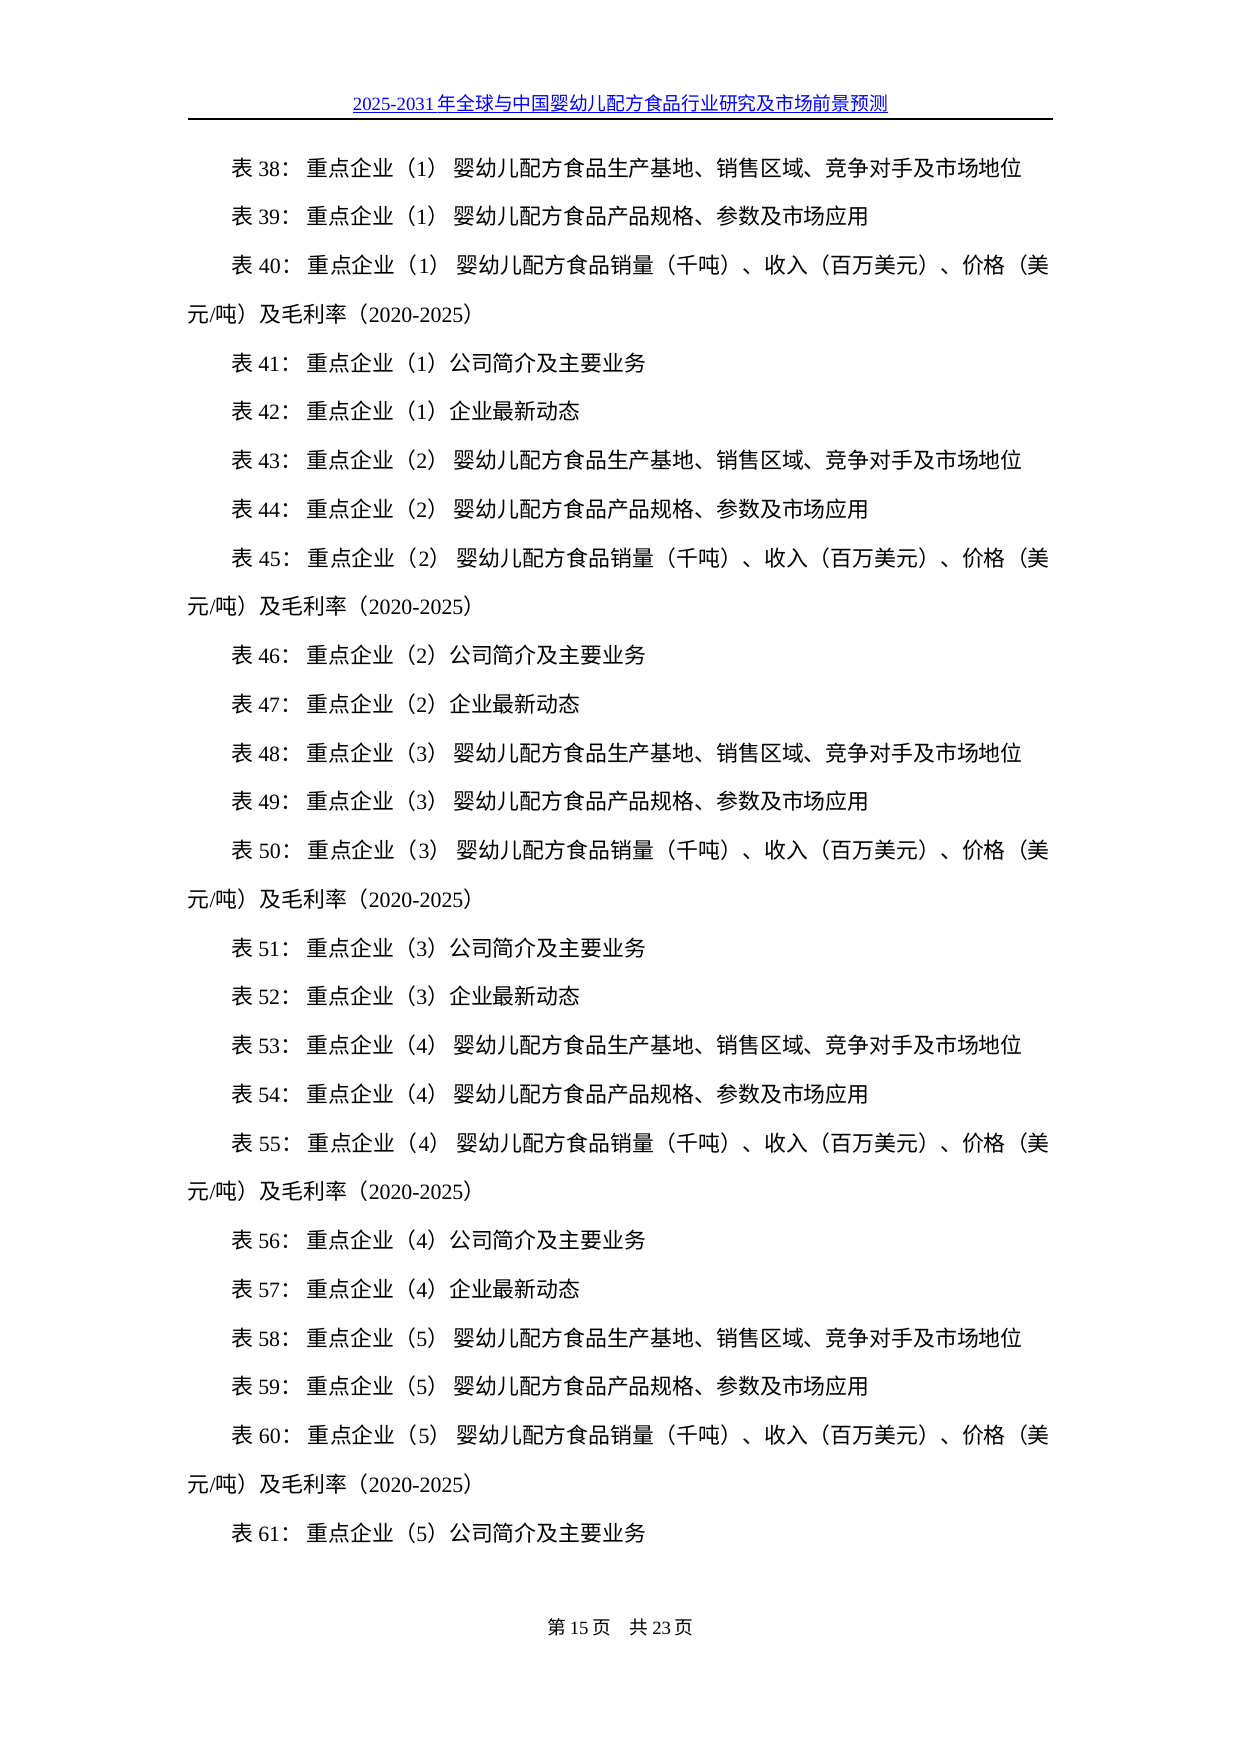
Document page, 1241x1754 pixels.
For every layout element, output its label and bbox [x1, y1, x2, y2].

text [187, 150, 1053, 1548]
